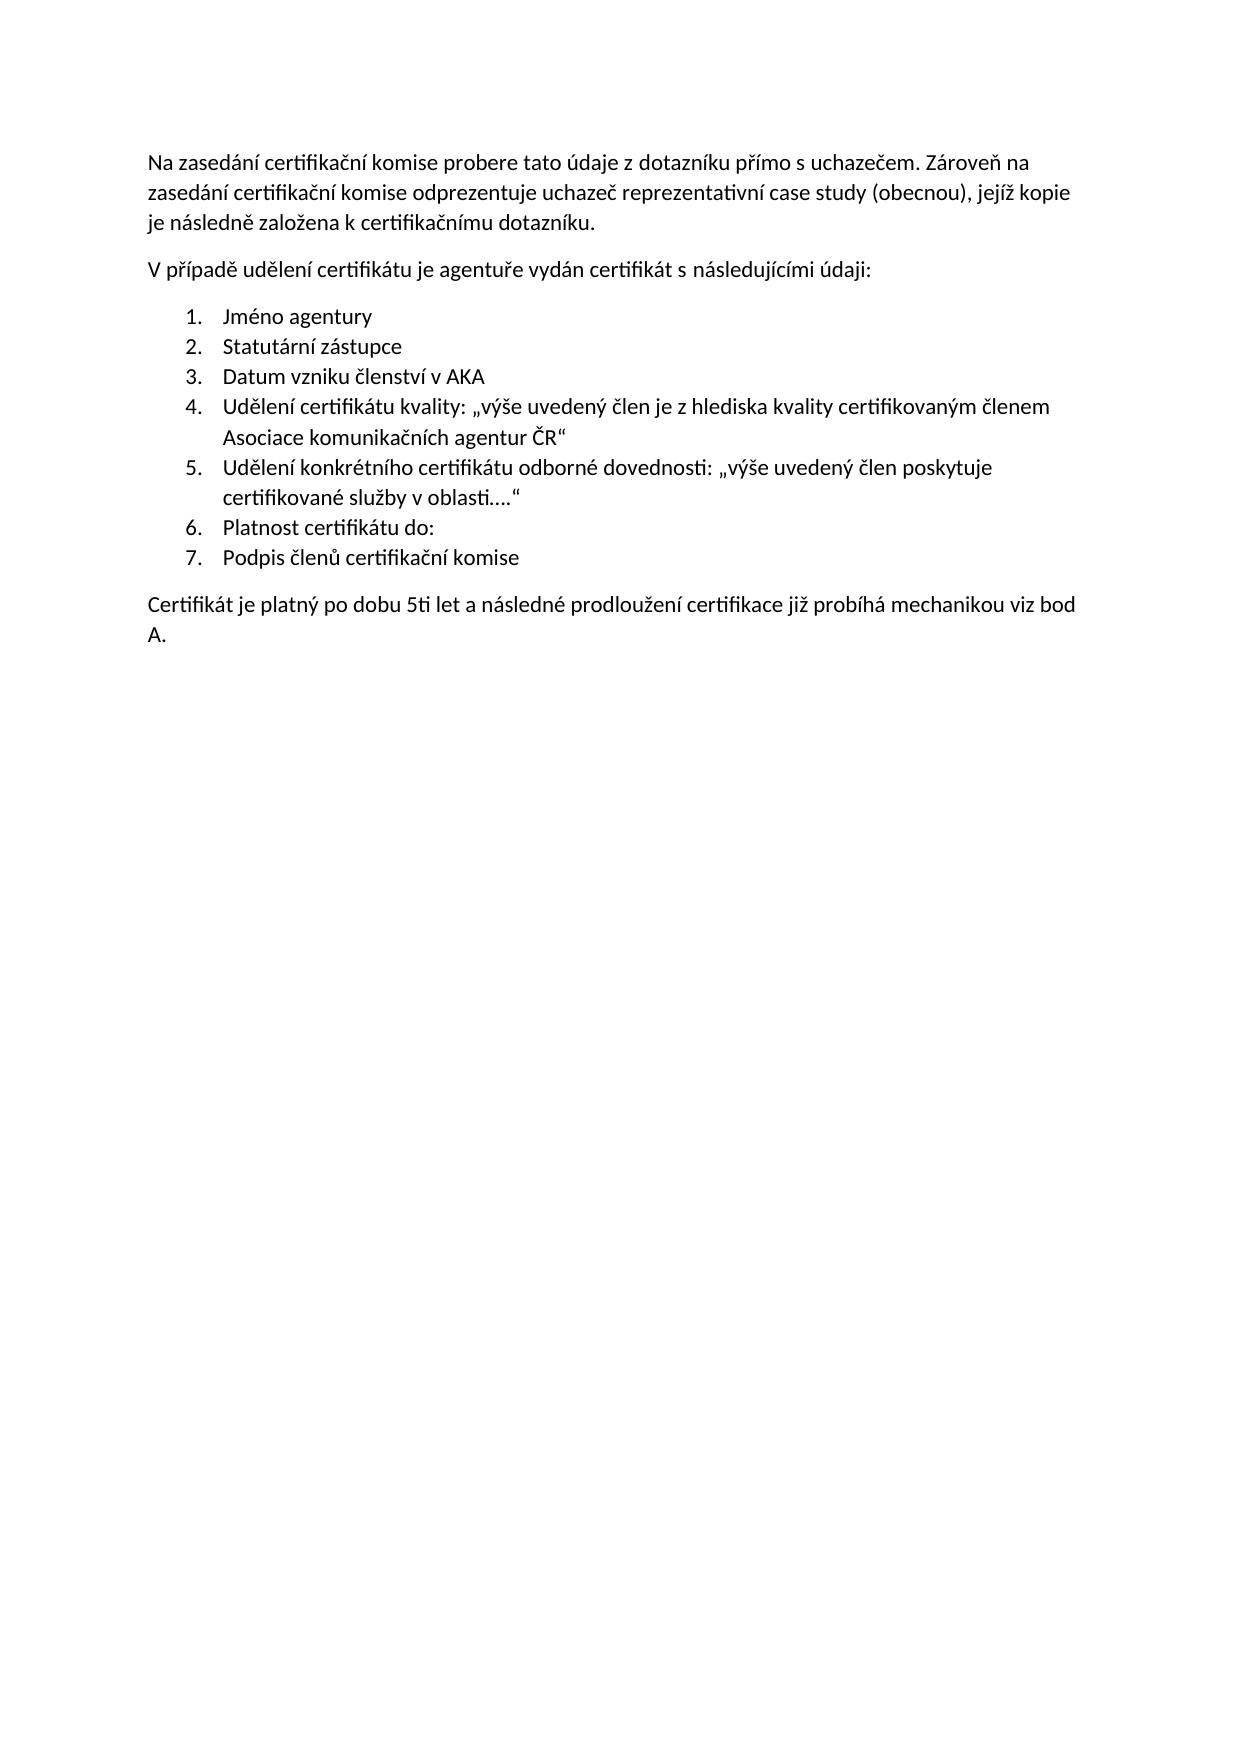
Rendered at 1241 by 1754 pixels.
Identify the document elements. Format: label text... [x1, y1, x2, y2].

text V případě udělení certifikátu je agentuře vydán certifikát s následujícími údaji: [148, 255, 1093, 283]
list Platnost certifikátu do: [185, 513, 1093, 541]
text Na zasedání certifikační komise probere tato údaje z dotazníku přímo s uchazečem. Zároveň na zasedání certifikační komise odprezentuje uchazeč reprezentativní case study (obecnou), jejíž kopie je následně založena k certifikačnímu dotazníku. [148, 148, 1093, 236]
text Certifikát je platný po dobu 5ti let a následné prodloužení certifikace již probíhá mechanikou viz bod A. [148, 590, 1093, 648]
list Udělení konkrétního certifikátu odborné dovednosti: „výše uvedený člen poskytuje certifikované služby v oblasti….“ [185, 453, 1093, 511]
list Datum vzniku členství v AKA [185, 362, 1093, 390]
list Udělení certifikátu kvality: „výše uvedený člen je z hlediska kvality certifikovaným členem Asociace komunikačních agentur ČR“ [185, 392, 1093, 451]
list Jméno agentury [185, 302, 1093, 330]
list Podpis členů certifikační komise [185, 543, 1093, 571]
list Statutární zástupce [185, 332, 1093, 360]
